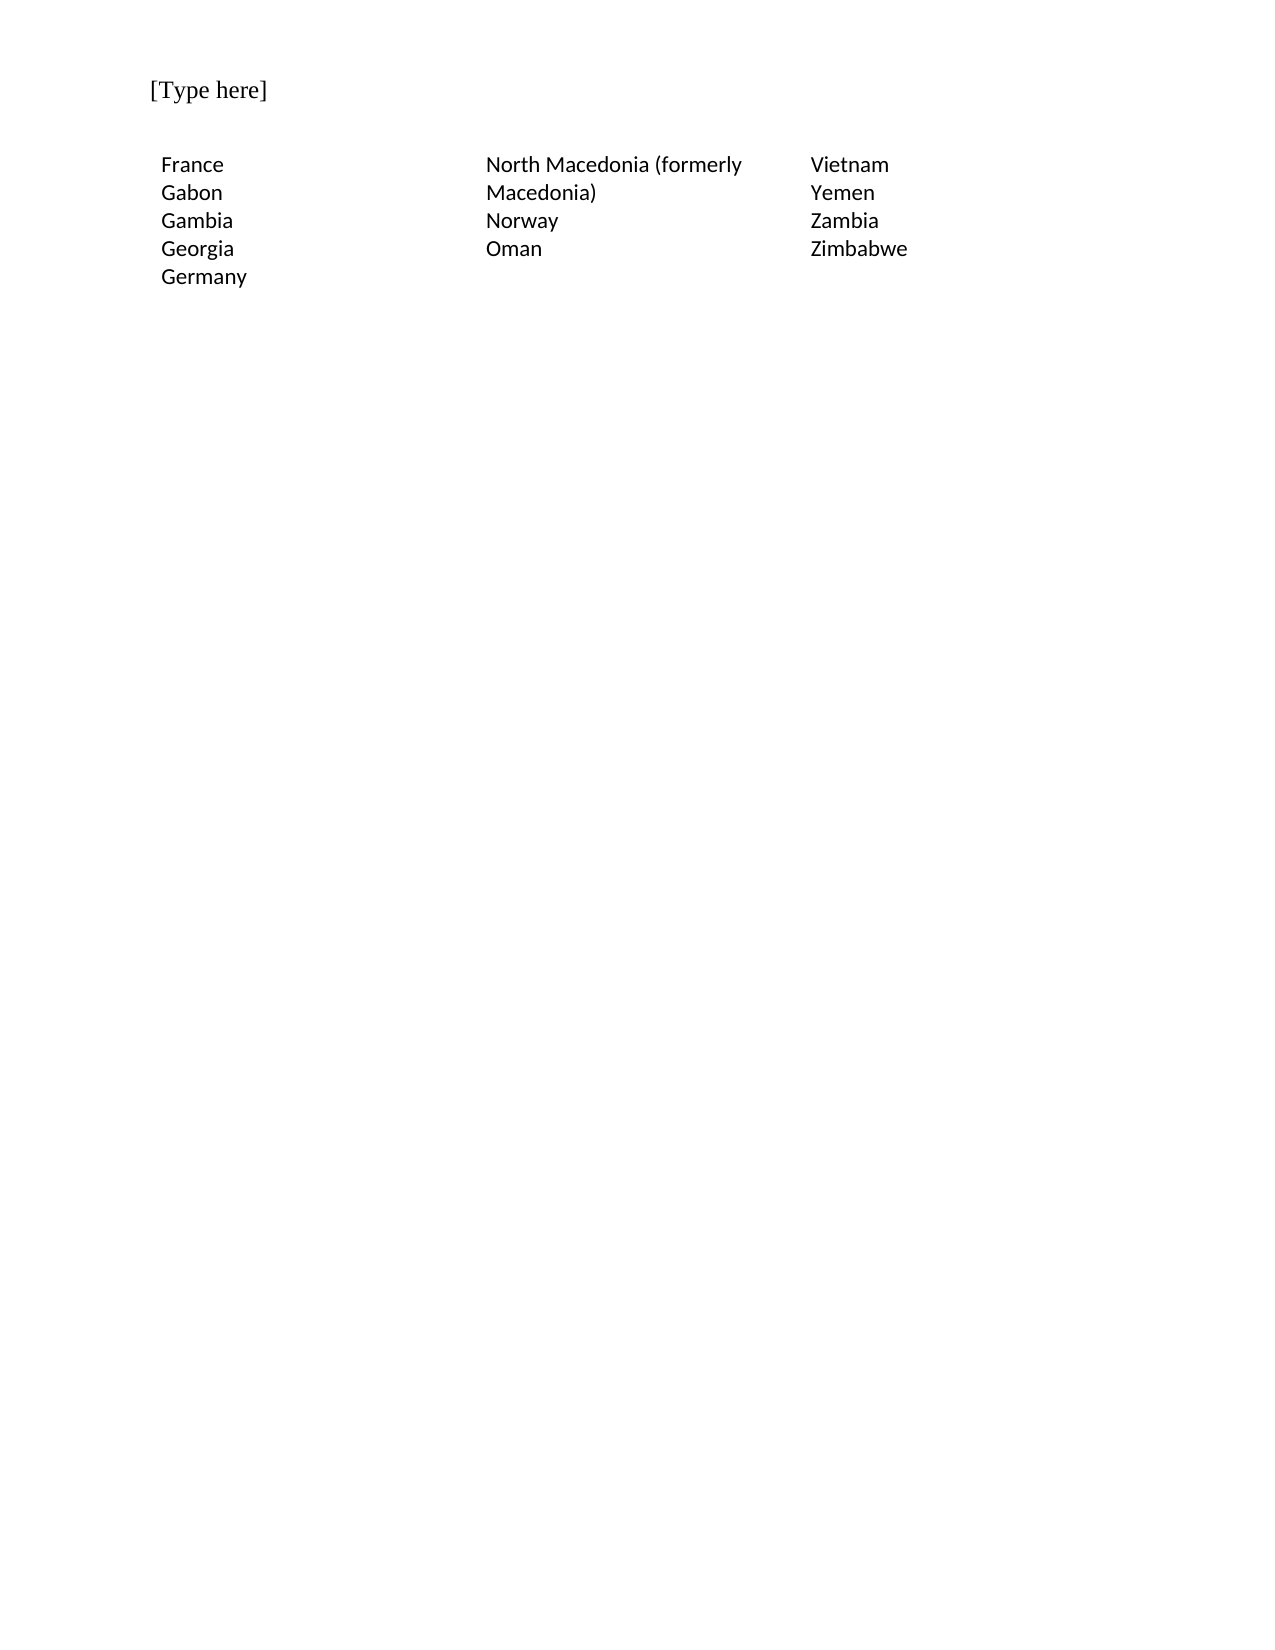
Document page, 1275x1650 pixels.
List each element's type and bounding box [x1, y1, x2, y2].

table_header [475, 150, 799, 290]
table_header [150, 150, 474, 290]
table_header [799, 150, 1124, 290]
